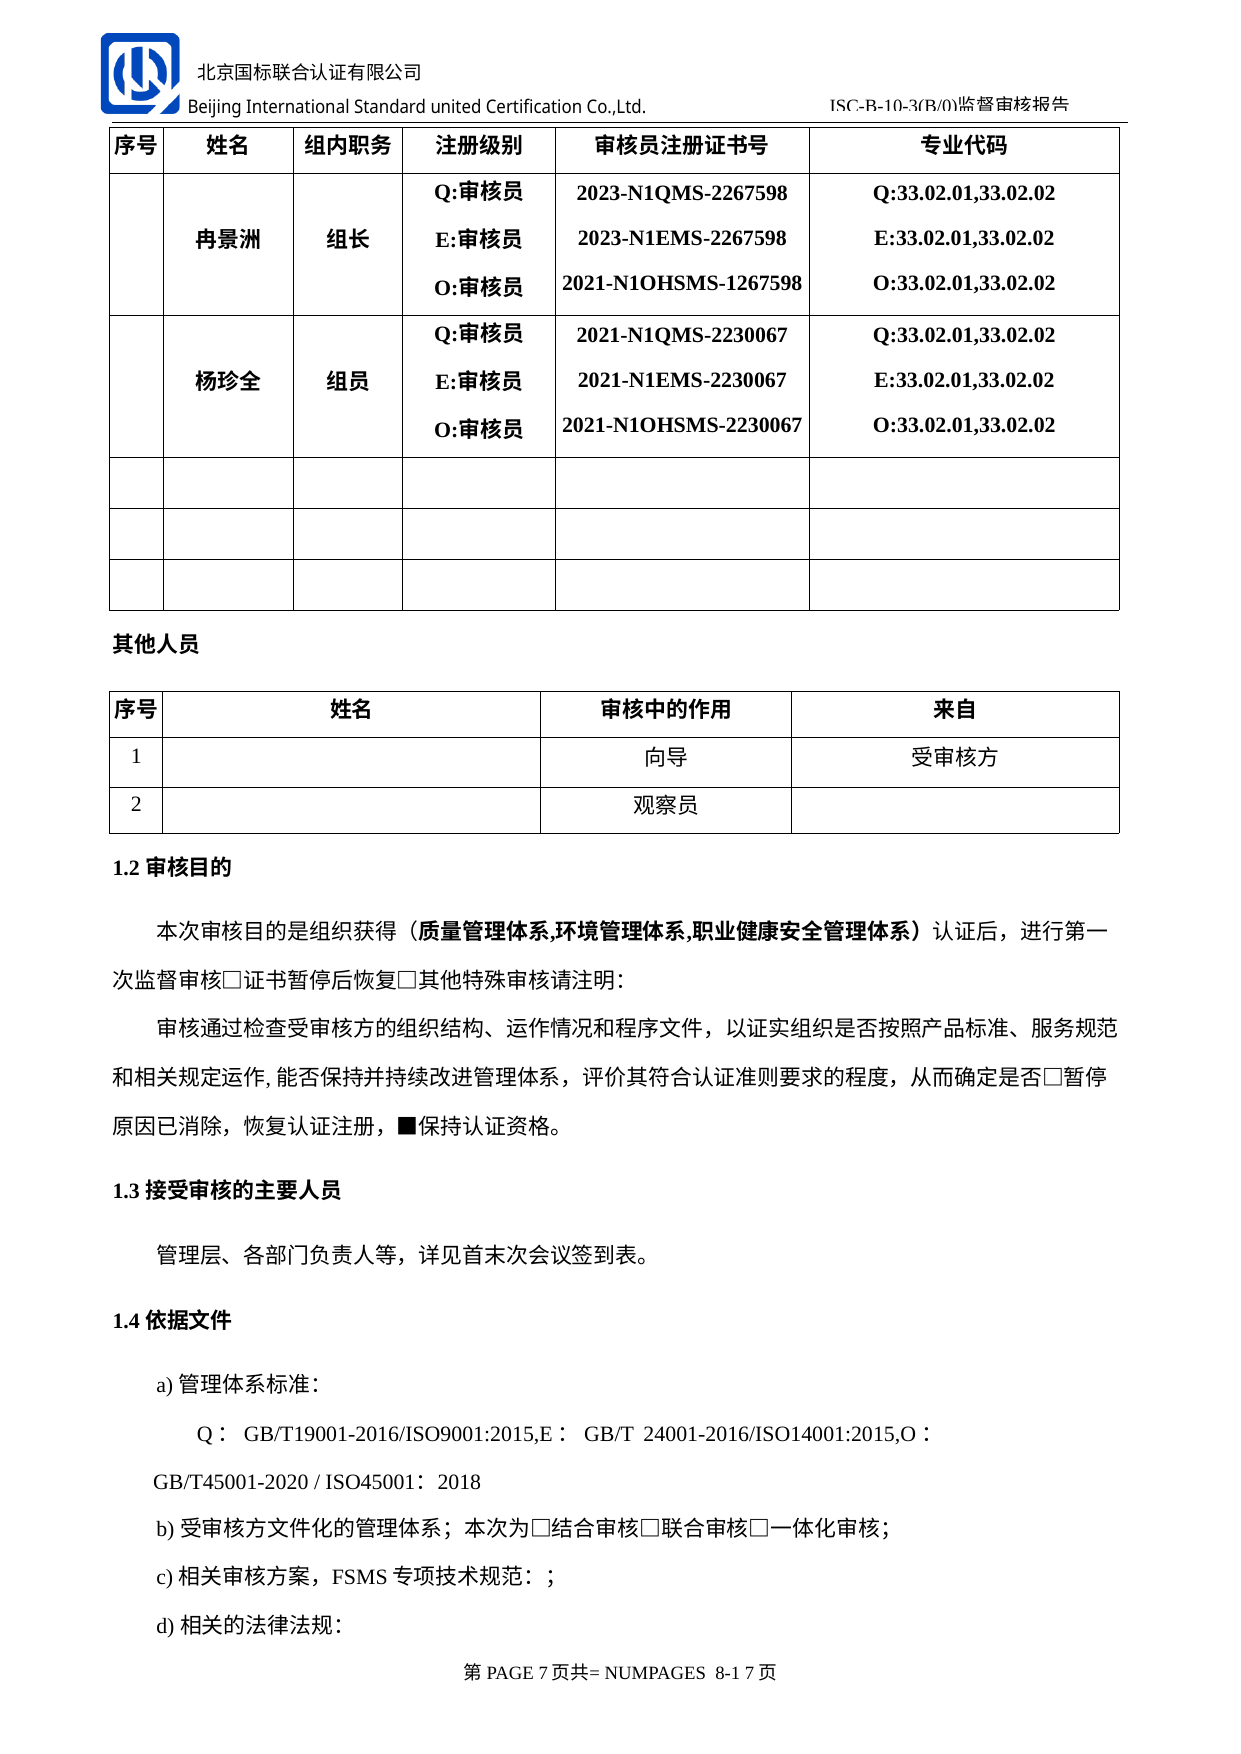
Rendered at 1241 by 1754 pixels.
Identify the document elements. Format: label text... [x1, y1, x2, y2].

text b) 受审核方文件化的管理体系；本次为□结合审核□联合审核□一体化审核； [112, 1511, 1128, 1543]
table_cell Q:审核员 E:审核员 O:审核员 [403, 316, 555, 457]
table_header 来自 [792, 692, 1119, 737]
text c) 相关审核方案，FSMS专项技术规范：； [112, 1559, 1128, 1591]
table_cell [163, 788, 540, 832]
table_cell 1 [110, 738, 162, 787]
text d) 相关的法律法规： [112, 1607, 1128, 1640]
table_header 姓名 [164, 128, 293, 173]
table_cell [792, 788, 1119, 832]
table_cell 组员 [294, 316, 402, 457]
text 其他人员 [112, 626, 1128, 659]
table_header 组内职务 [294, 128, 402, 173]
text 审核通过检查受审核方的组织结构、运作情况和程序文件，以证实组织是否按照产品标准、服务规范和相关规定运作, 能否保持并持续改进管理体系，评价其符合认证准则要求的程度，从而确定是否□暂停原因已消除，恢复认证注册，■保持认证资格。 [112, 1011, 1128, 1141]
table_cell [556, 509, 809, 559]
table_cell [110, 316, 163, 457]
table_cell 2023-N1QMS-2267598 2023-N1EMS-2267598 2021-N1OHSMS-1267598 [556, 174, 809, 315]
table_cell 2 [110, 788, 162, 832]
table_header 专业代码 [810, 128, 1119, 173]
table_cell Q:33.02.01,33.02.02 E:33.02.01,33.02.02 O:33.02.01,33.02.02 [810, 174, 1119, 315]
table_cell [294, 560, 402, 609]
table_cell [403, 458, 555, 508]
table_cell 杨珍全 [164, 316, 293, 457]
text 1.3 接受审核的主要人员 [112, 1173, 1128, 1206]
table_header 序号 [110, 128, 163, 173]
table_cell [556, 458, 809, 508]
table_cell [403, 509, 555, 559]
text 管理层、各部门负责人等，详见首末次会议签到表。 [112, 1238, 1128, 1270]
table_header 姓名 [163, 692, 540, 737]
table_cell 向导 [541, 738, 791, 787]
table_header 注册级别 [403, 128, 555, 173]
table_cell Q:审核员 E:审核员 O:审核员 [403, 174, 555, 315]
text a) 管理体系标准： [112, 1367, 1128, 1399]
table_cell 冉景洲 [164, 174, 293, 315]
table_header 序号 [110, 692, 162, 737]
table_cell [164, 509, 293, 559]
table_cell Q:33.02.01,33.02.02 E:33.02.01,33.02.02 O:33.02.01,33.02.02 [810, 316, 1119, 457]
table_cell [556, 560, 809, 609]
table_cell [294, 458, 402, 508]
table_header 审核员注册证书号 [556, 128, 809, 173]
table_header 审核中的作用 [541, 692, 791, 737]
table_cell [163, 738, 540, 787]
table_cell [294, 509, 402, 559]
table_cell [164, 560, 293, 609]
table_cell 组长 [294, 174, 402, 315]
table_cell [810, 509, 1119, 559]
table_cell [403, 560, 555, 609]
text 本次审核目的是组织获得（质量管理体系,环境管理体系,职业健康安全管理体系）认证后，进行第一次监督审核□证书暂停后恢复□其他特殊审核请注明： [112, 914, 1128, 995]
table_cell [110, 174, 163, 315]
table_cell [110, 458, 163, 508]
table_cell [164, 458, 293, 508]
text 1.2 审核目的 [112, 849, 1128, 882]
table_cell [810, 560, 1119, 609]
table_cell 受审核方 [792, 738, 1119, 787]
text 1.4 依据文件 [112, 1302, 1128, 1335]
table_cell 2021-N1QMS-2230067 2021-N1EMS-2230067 2021-N1OHSMS-2230067 [556, 316, 809, 457]
table_header Q：GB/T19001-2016/ISO9001:2015,E：GB/T 24001-2016/ISO14001:2015,O：GB/T45001-2020 / ISO45001：2018 [142, 1415, 954, 1511]
picture [100, 33, 180, 114]
table_cell [810, 458, 1119, 508]
table_cell 观察员 [541, 788, 791, 832]
table_cell [110, 509, 163, 559]
table_cell [110, 560, 163, 609]
